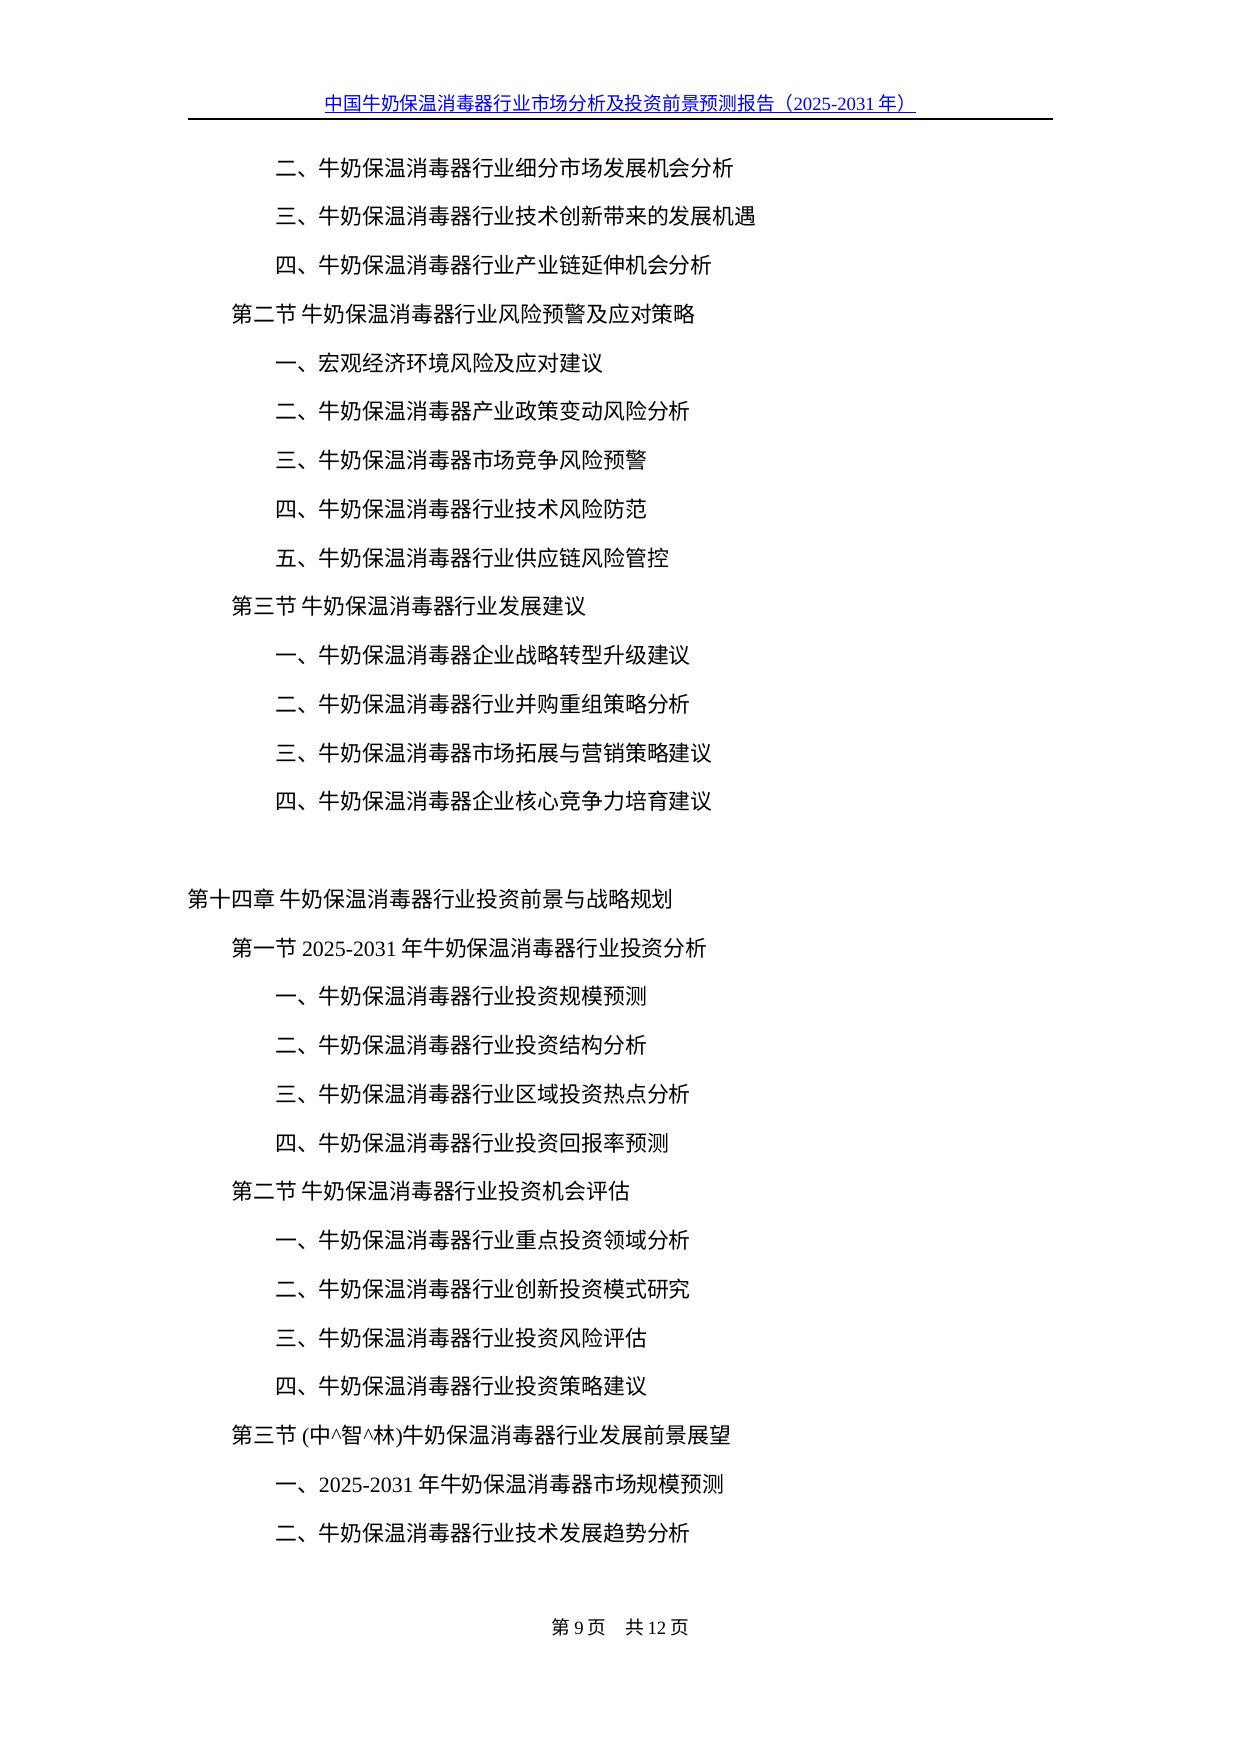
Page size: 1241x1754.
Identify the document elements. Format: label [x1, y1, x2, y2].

text [187, 150, 1053, 1548]
